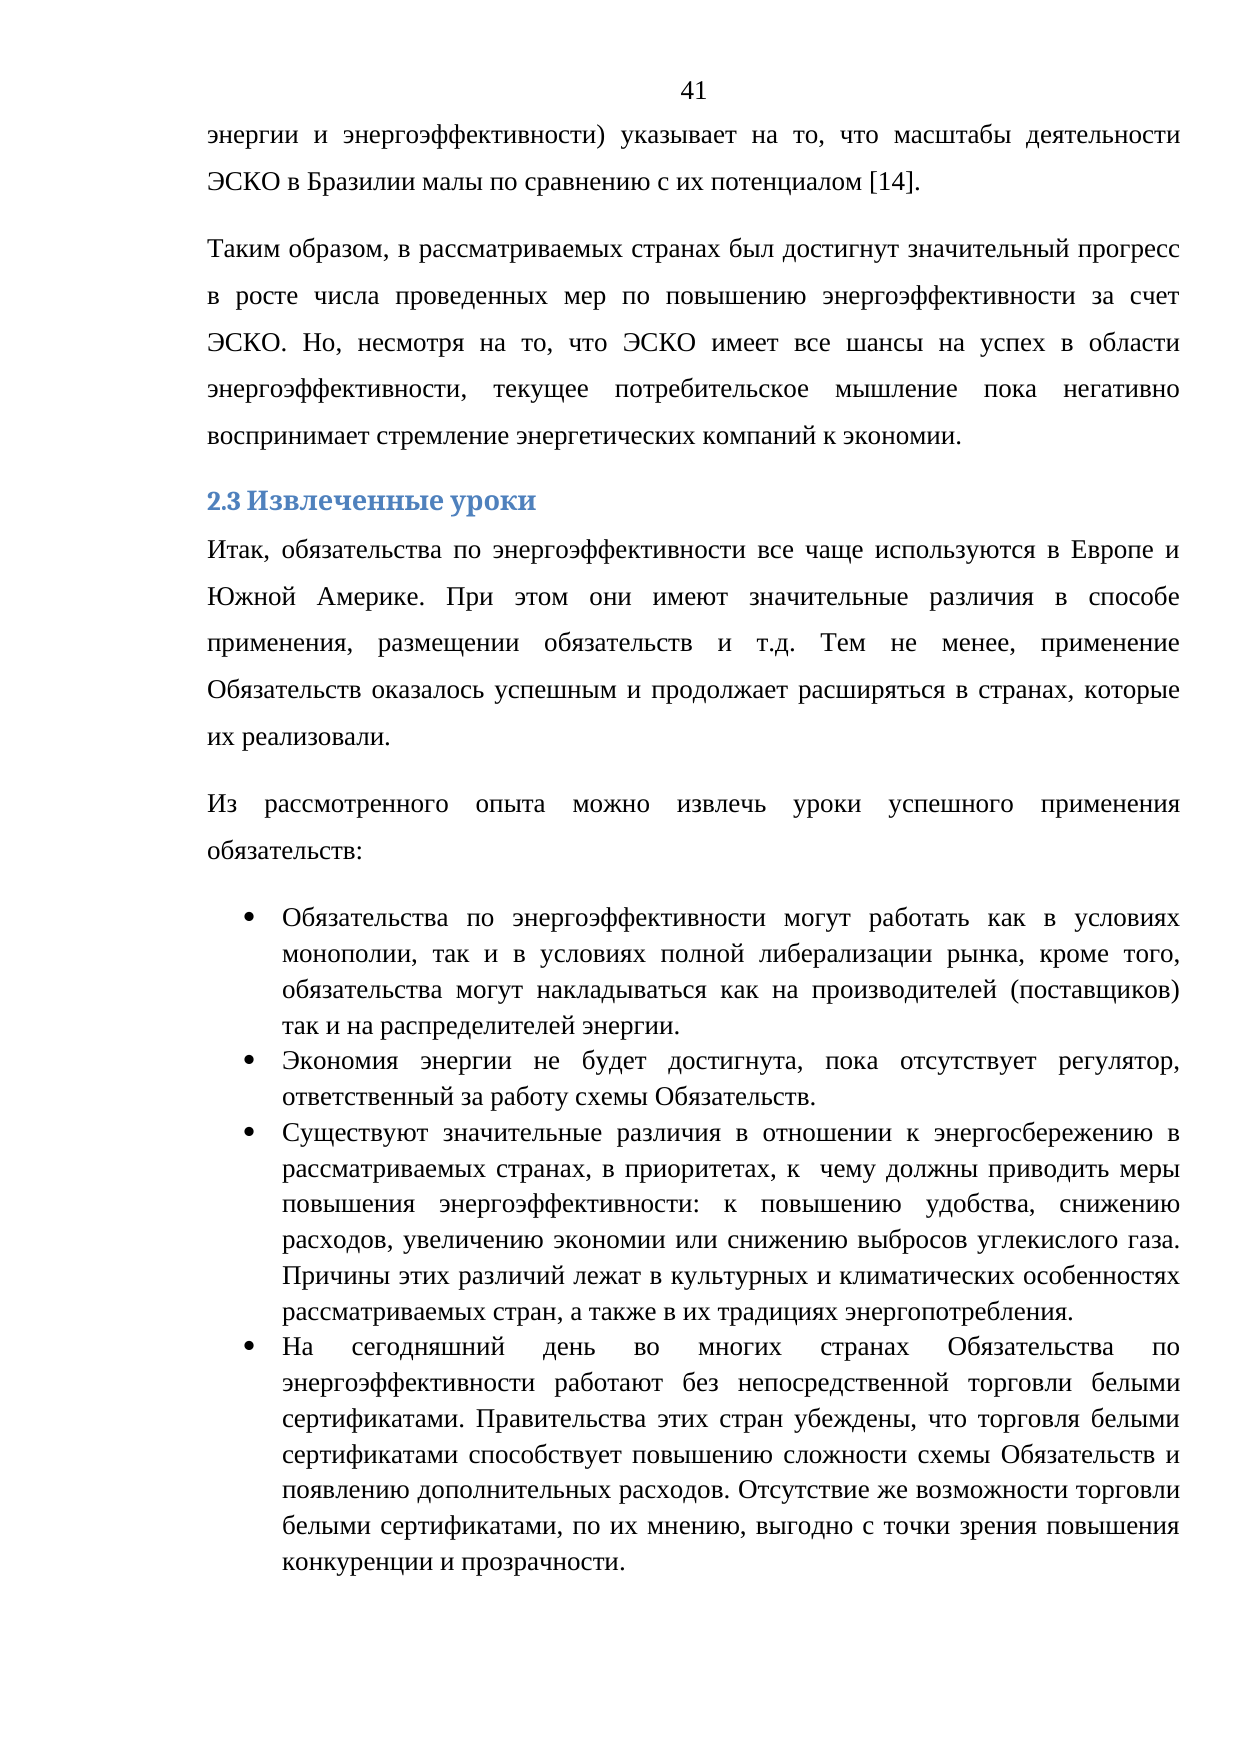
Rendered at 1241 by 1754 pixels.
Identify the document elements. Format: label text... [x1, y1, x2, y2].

text Итак, обязательства по энергоэффективности все чаще используются в Европе и Южной Америке. При этом они имеют значительные различия в способе применения, размещении обязательств и т.д. Тем не менее, применение Обязательств оказалось успешным и продолжает расширяться в странах, которые их реализовали. [207, 533, 1181, 751]
list На сегодняшний день во многих странах Обязательства по энергоэффективности работают без непосредственной торговли белыми сертификатами. Правительства этих стран убеждены, что торговля белыми сертификатами способствует повышению сложности схемы Обязательств и появлению дополнительных расходов. Отсутствие же возможности торговли белыми сертификатами, по их мнению, выгодно с точки зрения повышения конкуренции и прозрачности. [244, 1331, 1181, 1576]
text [207, 118, 1181, 196]
list Обязательства по энергоэффективности могут работать как в условиях монополии, так и в условиях полной либерализации рынка, кроме того, обязательства могут накладываться как на производителей (поставщиков) так и на распределителей энергии. [244, 901, 1181, 1040]
text Из рассмотренного опыта можно извлечь уроки успешного применения обязательств: [207, 787, 1181, 865]
subtitle 2.3 Извлеченные уроки [207, 486, 1181, 518]
list Существуют значительные различия в отношении к энергосбережению в рассматриваемых странах, в приоритетах, к чему должны приводить меры повышения энергоэффективности: к повышению удобства, снижению расходов, увеличению экономии или снижению выбросов углекислого газа. Причины этих различий лежат в культурных и климатических особенностях рассматриваемых стран, а также в их традициях энергопотребления. [244, 1116, 1181, 1326]
list Экономия энергии не будет достигнута, пока отсутствует регулятор, ответственный за работу схемы Обязательств. [244, 1044, 1181, 1111]
text Таким образом, в рассматриваемых странах был достигнут значительный прогресс в росте числа проведенных мер по повышению энергоэффективности за счет ЭСКО. Но, несмотря на то, что ЭСКО имеет все шансы на успех в области энергоэффективности, текущее потребительское мышление пока негативно воспринимает стремление энергетических компаний к экономии. [207, 232, 1181, 450]
